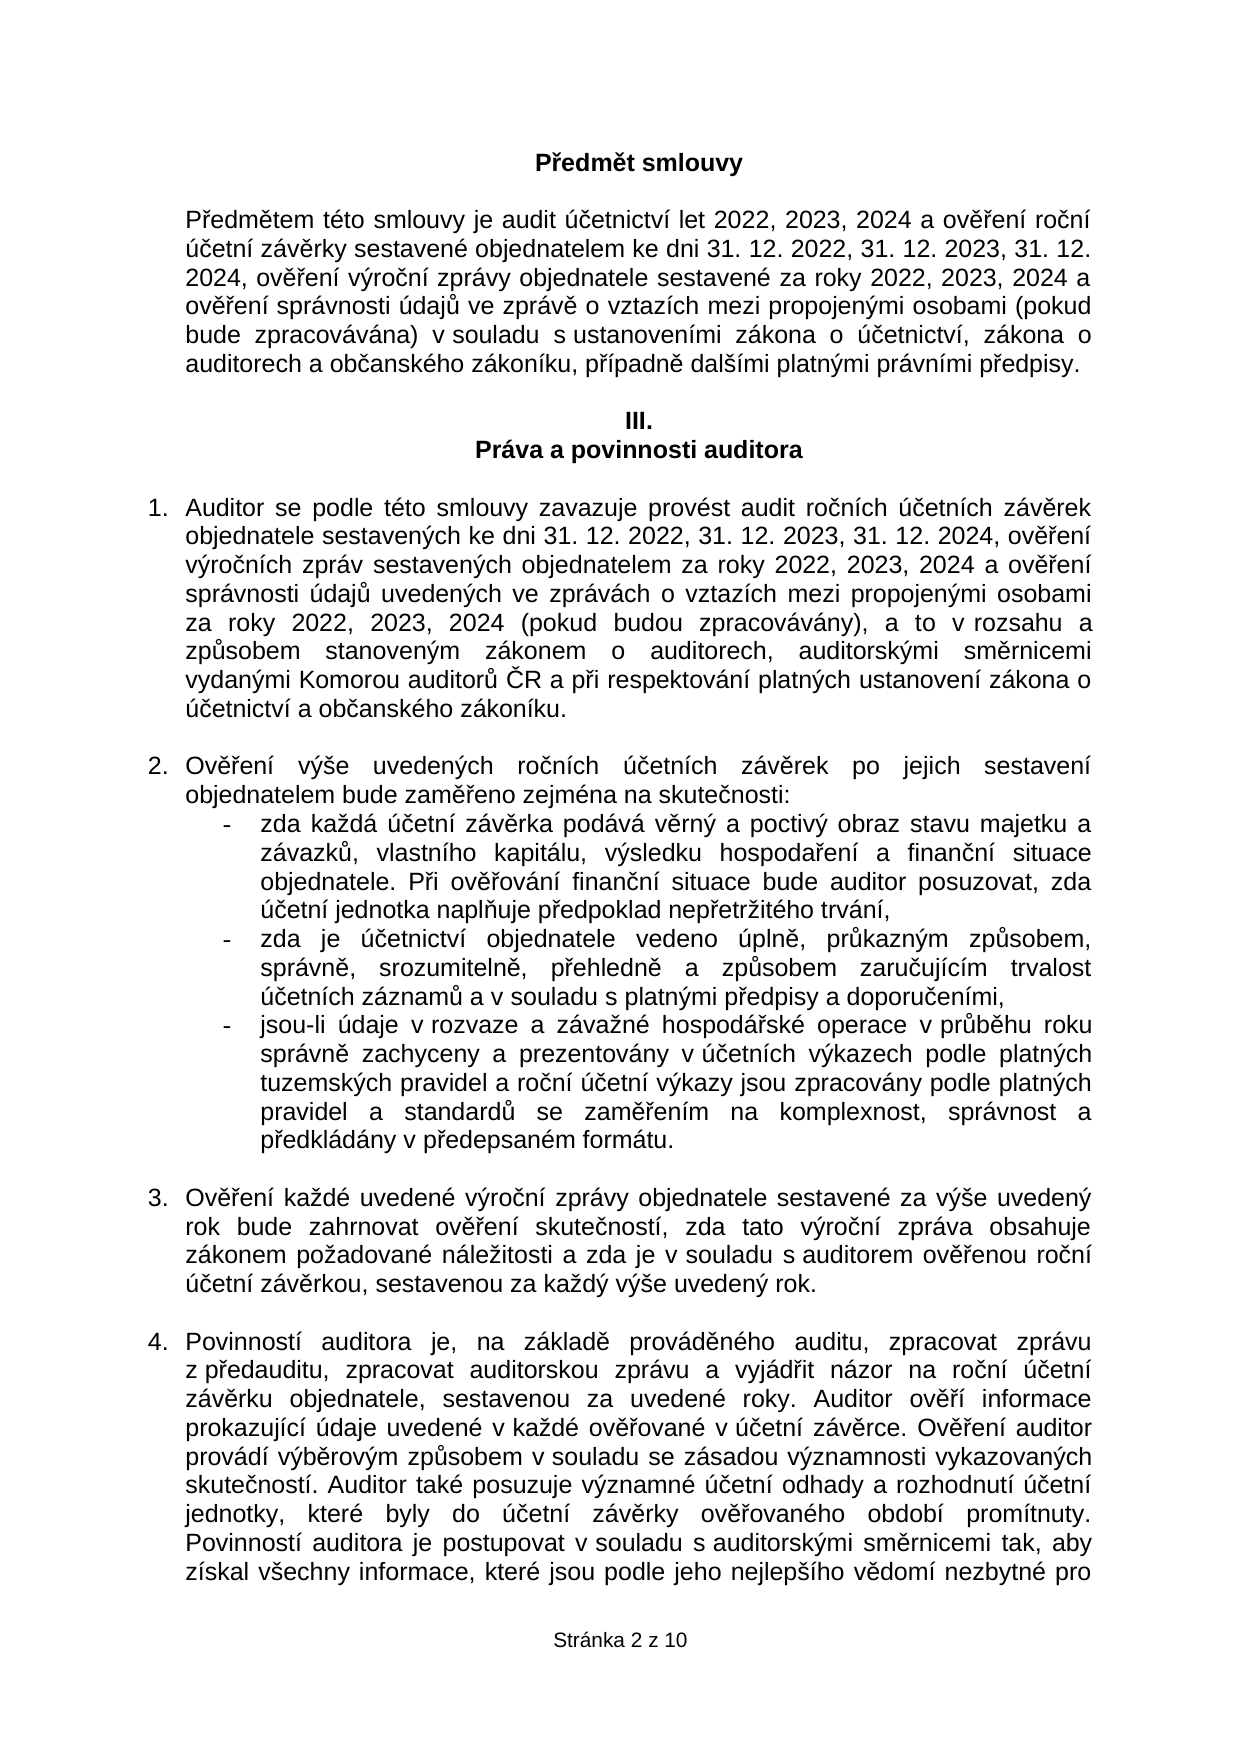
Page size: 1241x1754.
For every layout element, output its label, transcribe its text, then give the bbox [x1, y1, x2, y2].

list zda je účetnictví objednatele vedeno úplně, průkazným způsobem, správně, srozumitelně, přehledně a způsobem zaručujícím trvalost účetních záznamů a v souladu s platnými předpisy a doporučeními, [223, 924, 1093, 1010]
list zda každá účetní závěrka podává věrný a poctivý obraz stavu majetku a závazků, vlastního kapitálu, výsledku hospodaření a finanční situace objednatele. Při ověřování finanční situace bude auditor posuzovat, zda účetní jednotka naplňuje předpoklad nepřetržitého trvání, [223, 809, 1093, 924]
list Auditor se podle této smlouvy zavazuje provést audit ročních účetních závěrek objednatele sestavených ke dni 31. 12. 2022, 31. 12. 2023, 31. 12. 2024, ověření výročních zpráv sestavených objednatelem za roky 2022, 2023, 2024 a ověření správnosti údajů uvedených ve zprávách o vztazích mezi propojenými osobami za roky 2022, 2023, 2024 (pokud budou zpracovávány), a to v rozsahu a způsobem stanoveným zákonem o auditorech, auditorskými směrnicemi vydanými Komorou auditorů ČR a při respektování platných ustanovení zákona o účetnictví a občanského zákoníku. [148, 493, 1093, 723]
text Předmět smlouvy [185, 148, 1093, 176]
text Práva a povinnosti auditora [185, 435, 1093, 464]
list jsou-li údaje v rozvaze a závažné hospodářské operace v průběhu roku správně zachyceny a prezentovány v účetních výkazech podle platných tuzemských pravidel a roční účetní výkazy jsou zpracovány podle platných pravidel a standardů se zaměřením na komplexnost, správnost a předkládány v předepsaném formátu. [223, 1010, 1093, 1154]
text III. [185, 406, 1093, 435]
list Ověření každé uvedené výroční zprávy objednatele sestavené za výše uvedený rok bude zahrnovat ověření skutečností, zda tato výroční zpráva obsahuje zákonem požadované náležitosti a zda je v souladu s auditorem ověřenou roční účetní závěrkou, sestavenou za každý výše uvedený rok. [148, 1183, 1093, 1298]
text Předmětem této smlouvy je audit účetnictví let 2022, 2023, 2024 a ověření roční účetní závěrky sestavené objednatelem ke dni 31. 12. 2022, 31. 12. 2023, 31. 12. 2024, ověření výroční zprávy objednatele sestavené za roky 2022, 2023, 2024 a ověření správnosti údajů ve zprávě o vztazích mezi propojenými osobami (pokud bude zpracovávána) v souladu s ustanoveními zákona o účetnictví, zákona o auditorech a občanského zákoníku, případně dalšími platnými právními předpisy. [185, 205, 1093, 378]
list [148, 1327, 1093, 1585]
list Ověření výše uvedených ročních účetních závěrek po jejich sestavení objednatelem bude zaměřeno zejména na skutečnosti: [148, 751, 1093, 809]
